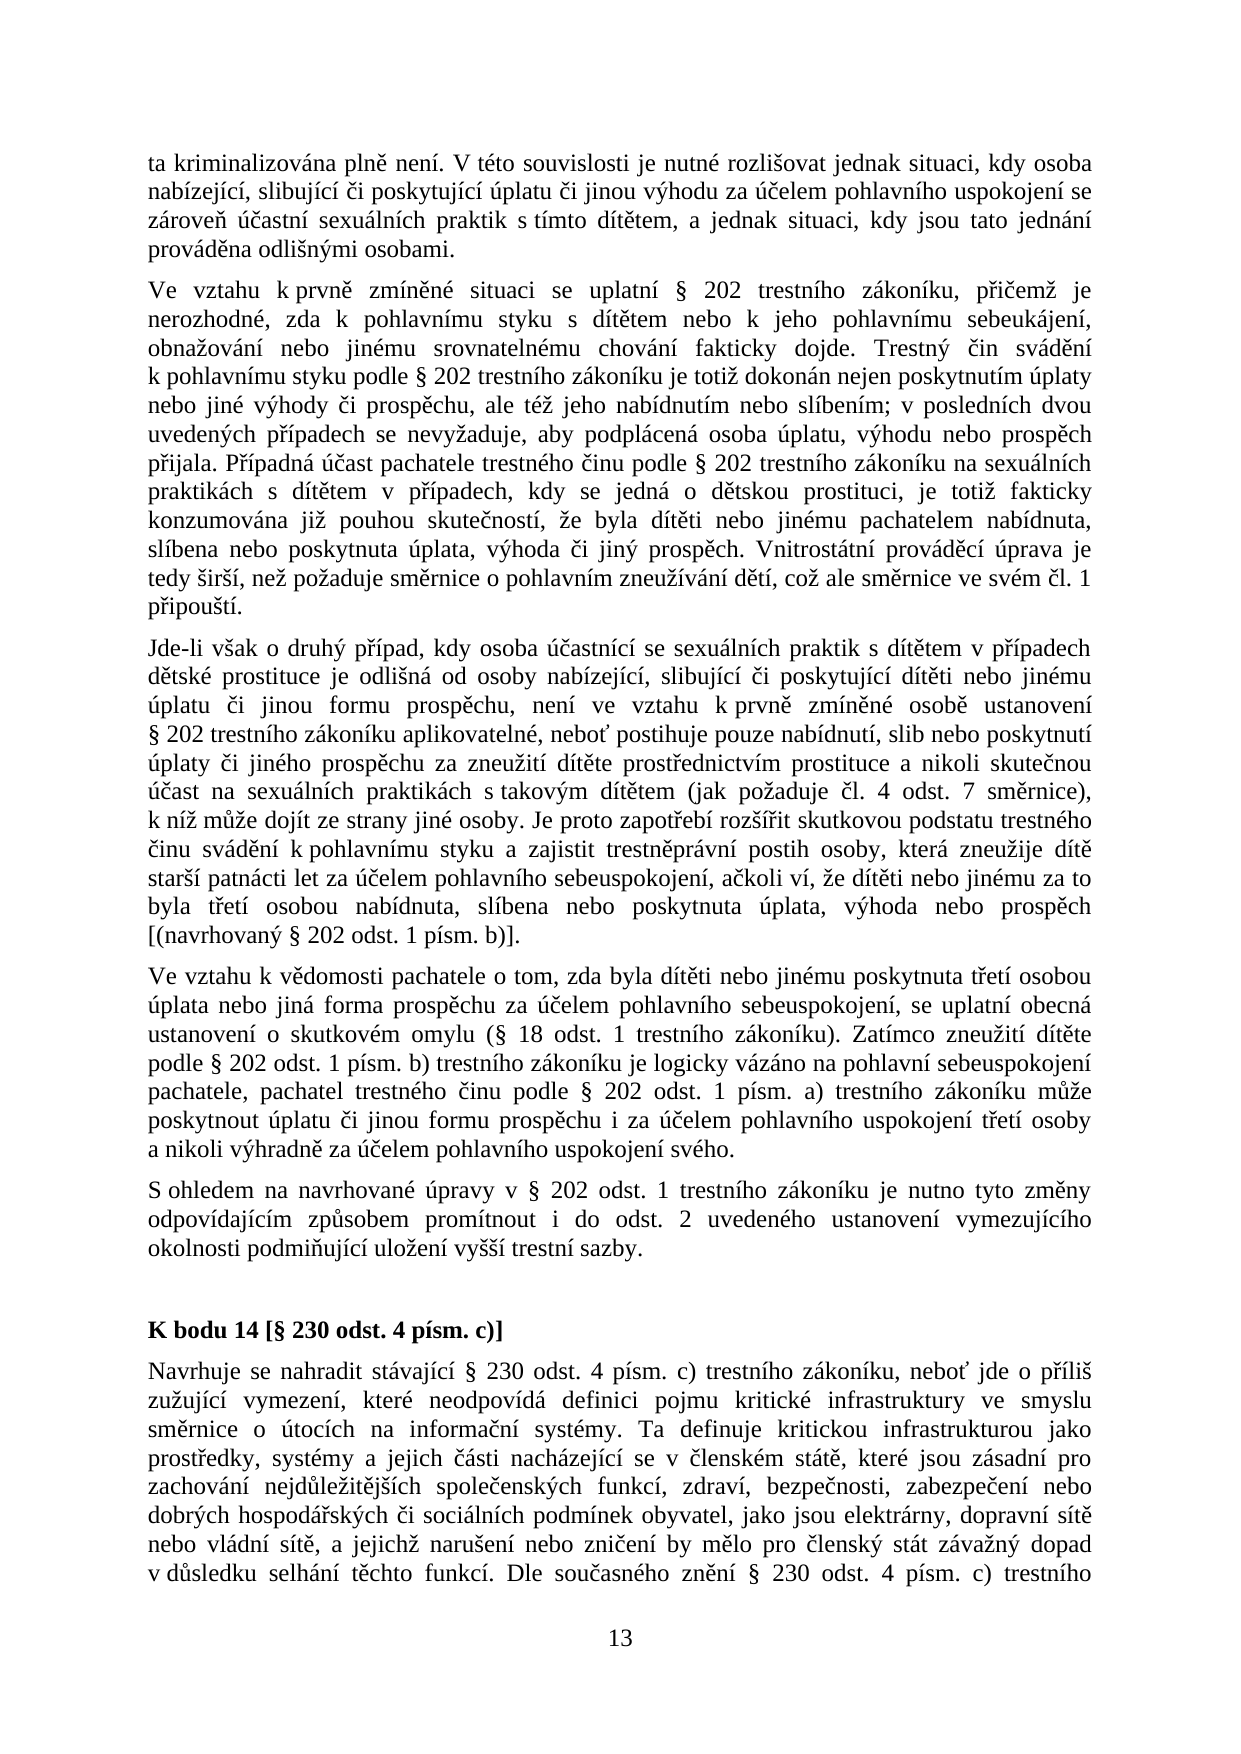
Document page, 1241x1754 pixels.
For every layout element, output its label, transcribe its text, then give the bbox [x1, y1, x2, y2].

text Ve vztahu k vědomosti pachatele o tom, zda byla dítěti nebo jinému poskytnuta třetí osobou úplata nebo jiná forma prospěchu za účelem pohlavního sebeuspokojení, se uplatní obecná ustanovení o skutkovém omylu (§ 18 odst. 1 trestního zákoníku). Zatímco zneužití dítěte podle § 202 odst. 1 písm. b) trestního zákoníku je logicky vázáno na pohlavní sebeuspokojení pachatele, pachatel trestného činu podle § 202 odst. 1 písm. a) trestního zákoníku může poskytnout úplatu či jinou formu prospěchu i za účelem pohlavního uspokojení třetí osoby a nikoli výhradně za účelem pohlavního uspokojení svého. [148, 961, 1093, 1163]
text K bodu 14 [§ 230 odst. 4 písm. c)] [148, 1315, 1093, 1344]
text Ve vztahu k prvně zmíněné situaci se uplatní § 202 trestního zákoníku, přičemž je nerozhodné, zda k pohlavnímu styku s dítětem nebo k jeho pohlavnímu sebeukájení, obnažování nebo jinému srovnatelnému chování fakticky dojde. Trestný čin svádění k pohlavnímu styku podle § 202 trestního zákoníku je totiž dokonán nejen poskytnutím úplaty nebo jiné výhody či prospěchu, ale též jeho nabídnutím nebo slíbením; v posledních dvou uvedených případech se nevyžaduje, aby podplácená osoba úplatu, výhodu nebo prospěch přijala. Případná účast pachatele trestného činu podle § 202 trestního zákoníku na sexuálních praktikách s dítětem v případech, kdy se jedná o dětskou prostituci, je totiž fakticky konzumována již pouhou skutečností, že byla dítěti nebo jinému pachatelem nabídnuta, slíbena nebo poskytnuta úplata, výhoda či jiný prospěch. Vnitrostátní prováděcí úprava je tedy širší, než požaduje směrnice o pohlavním zneužívání dětí, což ale směrnice ve svém čl. 1 připouští. [148, 275, 1093, 620]
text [148, 148, 1093, 263]
text S ohledem na navrhované úpravy v § 202 odst. 1 trestního zákoníku je nutno tyto změny odpovídajícím způsobem promítnout i do odst. 2 uvedeného ustanovení vymezujícího okolnosti podmiňující uložení vyšší trestní sazby. [148, 1175, 1093, 1261]
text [148, 1356, 1093, 1586]
text Jde-li však o druhý případ, kdy osoba účastnící se sexuálních praktik s dítětem v případech dětské prostituce je odlišná od osoby nabízející, slibující či poskytující dítěti nebo jinému úplatu či jinou formu prospěchu, není ve vztahu k prvně zmíněné osobě ustanovení § 202 trestního zákoníku aplikovatelné, neboť postihuje pouze nabídnutí, slib nebo poskytnutí úplaty či jiného prospěchu za zneužití dítěte prostřednictvím prostituce a nikoli skutečnou účast na sexuálních praktikách s takovým dítětem (jak požaduje čl. 4 odst. 7 směrnice), k níž může dojít ze strany jiné osoby. Je proto zapotřebí rozšířit skutkovou podstatu trestného činu svádění k pohlavnímu styku a zajistit trestněprávní postih osoby, která zneužije dítě starší patnácti let za účelem pohlavního sebeuspokojení, ačkoli ví, že dítěti nebo jinému za to byla třetí osobou nabídnuta, slíbena nebo poskytnuta úplata, výhoda nebo prospěch [(navrhovaný § 202 odst. 1 písm. b)]. [148, 633, 1093, 949]
